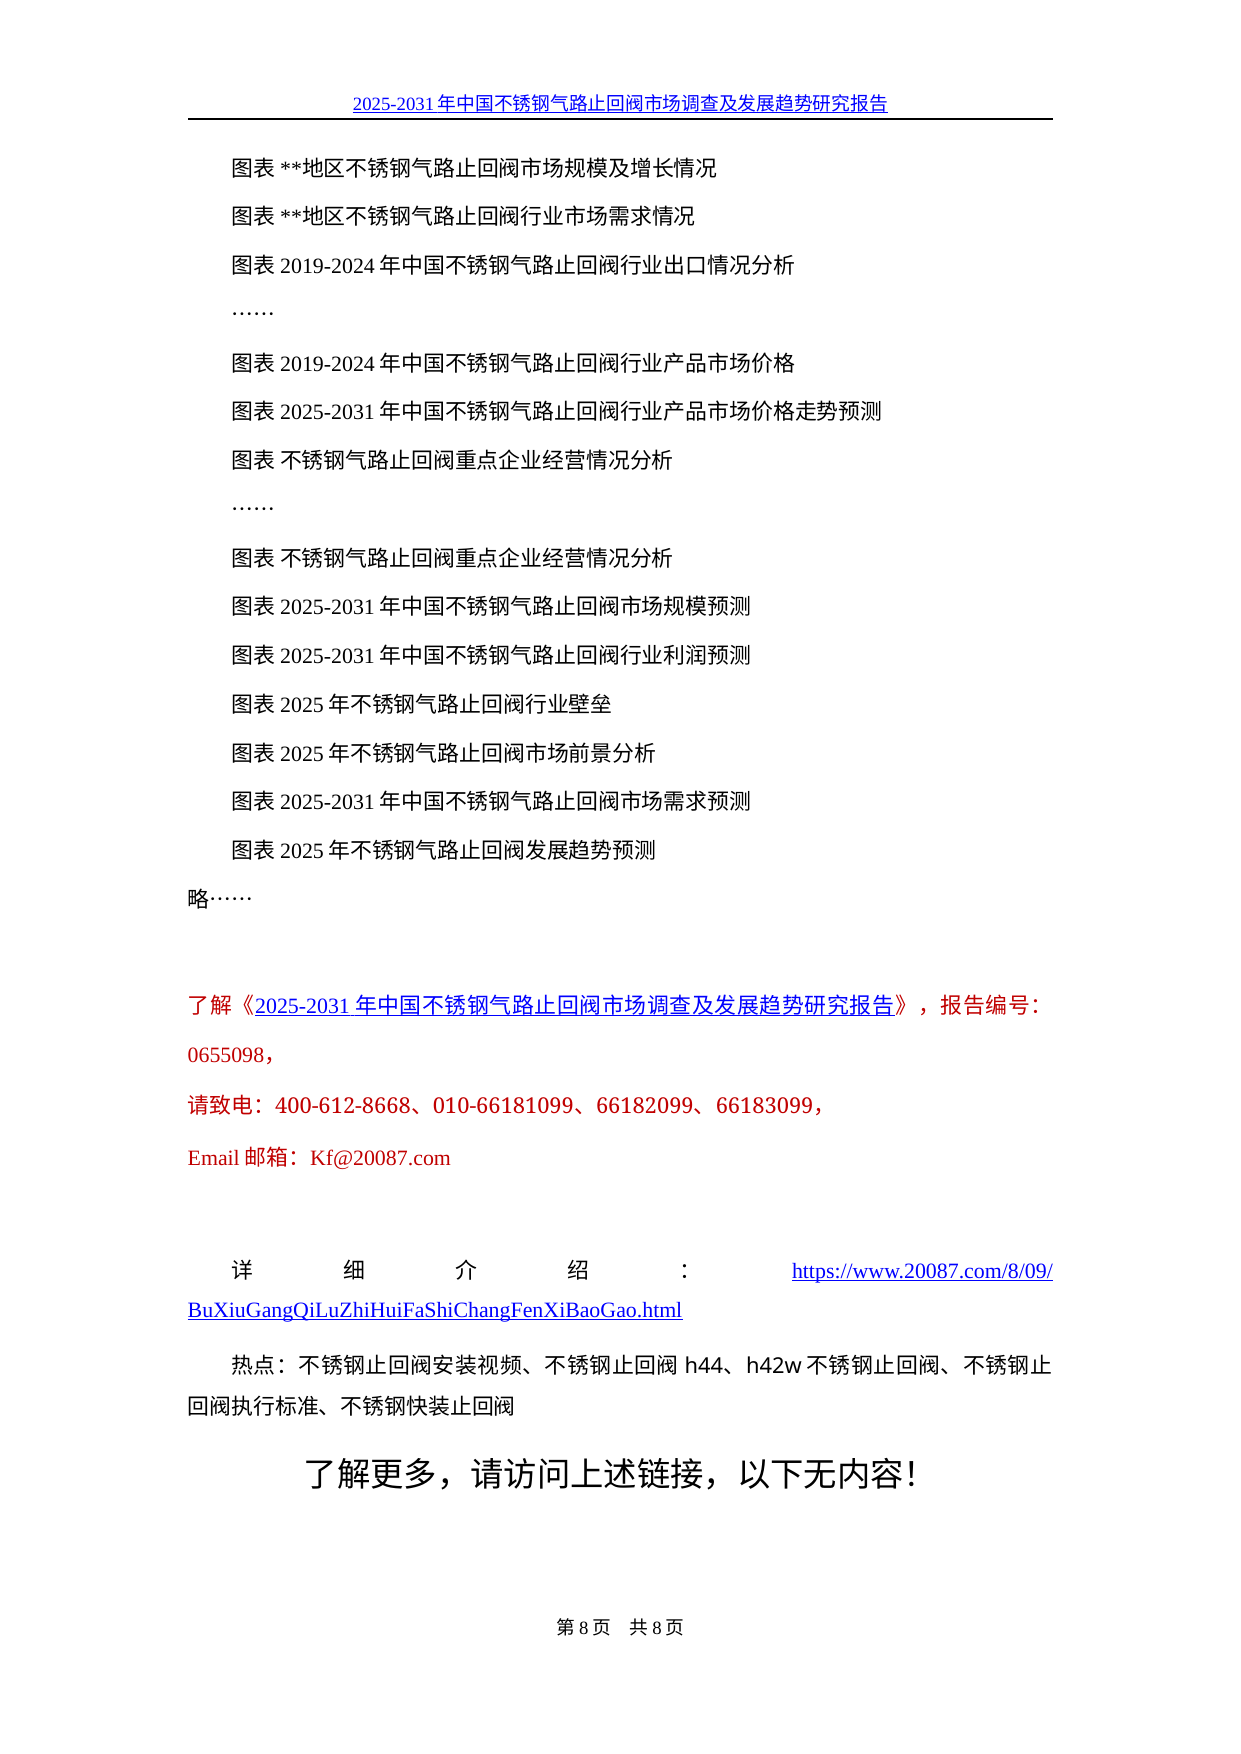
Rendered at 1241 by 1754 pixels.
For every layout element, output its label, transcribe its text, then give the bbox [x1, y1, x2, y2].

title 了解更多，请访问上述链接，以下无内容！ [187, 1439, 1053, 1504]
text 详细介绍：https://www.20087.com/8/09/BuXiuGangQiLuZhiHuiFaShiChangFenXiBaoGao.html [187, 1253, 1053, 1326]
text Email邮箱：Kf@20087.com [187, 1140, 1053, 1172]
text 请致电：400-612-8668、010-66181099、66182099、66183099， [187, 1088, 1053, 1121]
text 热点：不锈钢止回阀安装视频、不锈钢止回阀h44、h42w不锈钢止回阀、不锈钢止回阀执行标准、不锈钢快装止回阀 [187, 1348, 1053, 1421]
text 了解《2025-2031年中国不锈钢气路止回阀市场调查及发展趋势研究报告》，报告编号：0655098， [187, 988, 1053, 1069]
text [187, 150, 1053, 914]
